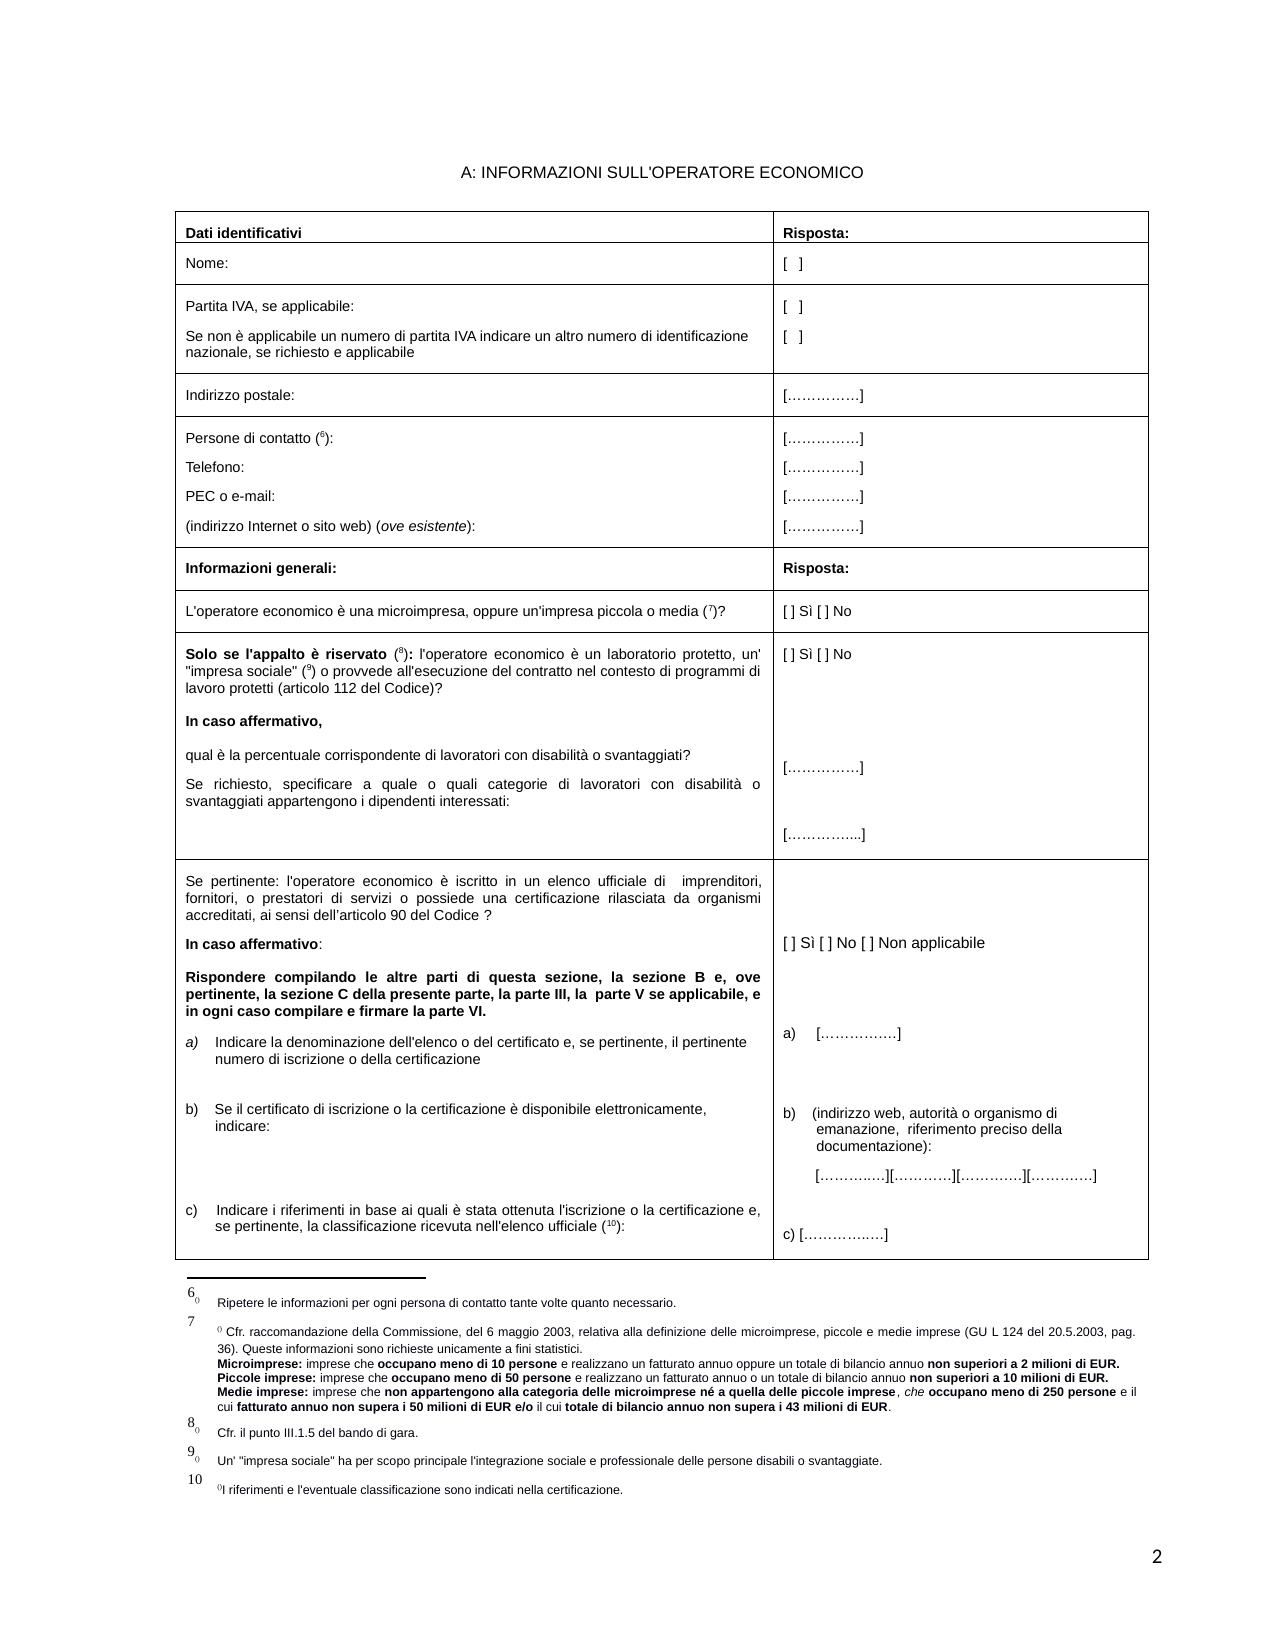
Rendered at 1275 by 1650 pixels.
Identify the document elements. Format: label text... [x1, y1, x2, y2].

table_cell Partita IVA, se applicabile: Se non è applicabile un numero di partita IVA indicare un altro numero di identificazione nazionale, se richiesto e applicabile [176, 285, 773, 373]
table_cell [ ] [ ] [774, 285, 1148, 373]
table_cell L'operatore economico è una microimpresa, oppure un'impresa piccola o media ()? [176, 591, 773, 632]
table_cell [……………] [774, 374, 1148, 416]
table_cell Indirizzo postale: [176, 374, 773, 416]
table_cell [176, 860, 773, 1259]
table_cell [774, 860, 1148, 1259]
table_cell Persone di contatto (): Telefono: PEC o e-mail: (indirizzo Internet o sito web) (ove esistente): [176, 417, 773, 547]
table_cell Nome: [176, 243, 773, 284]
title A: Informazioni sull'operatore economico [187, 163, 1137, 182]
table_header Dati identificativi [176, 212, 773, 242]
table_cell [……………] [……………] [……………] [……………] [774, 417, 1148, 547]
table_cell [ ] Sì [ ] No [……………] […………....] [774, 633, 1148, 859]
table_cell [ ] Sì [ ] No [774, 591, 1148, 632]
table_header Risposta: [774, 212, 1148, 242]
table_cell [ ] [774, 243, 1148, 284]
table_cell Risposta: [774, 548, 1148, 589]
table_cell Informazioni generali: [176, 548, 773, 589]
table_cell Solo se l'appalto è riservato (): l'operatore economico è un laboratorio protetto, un' "impresa sociale" () o provvede all'esecuzione del contratto nel contesto di programmi di lavoro protetti (articolo 112 del Codice)? In caso affermativo, qual è la percentuale corrispondente di lavoratori con disabilità o svantaggiati? Se richiesto, specificare a quale o quali categorie di lavoratori con disabilità o svantaggiati appartengono i dipendenti interessati: [176, 633, 773, 859]
